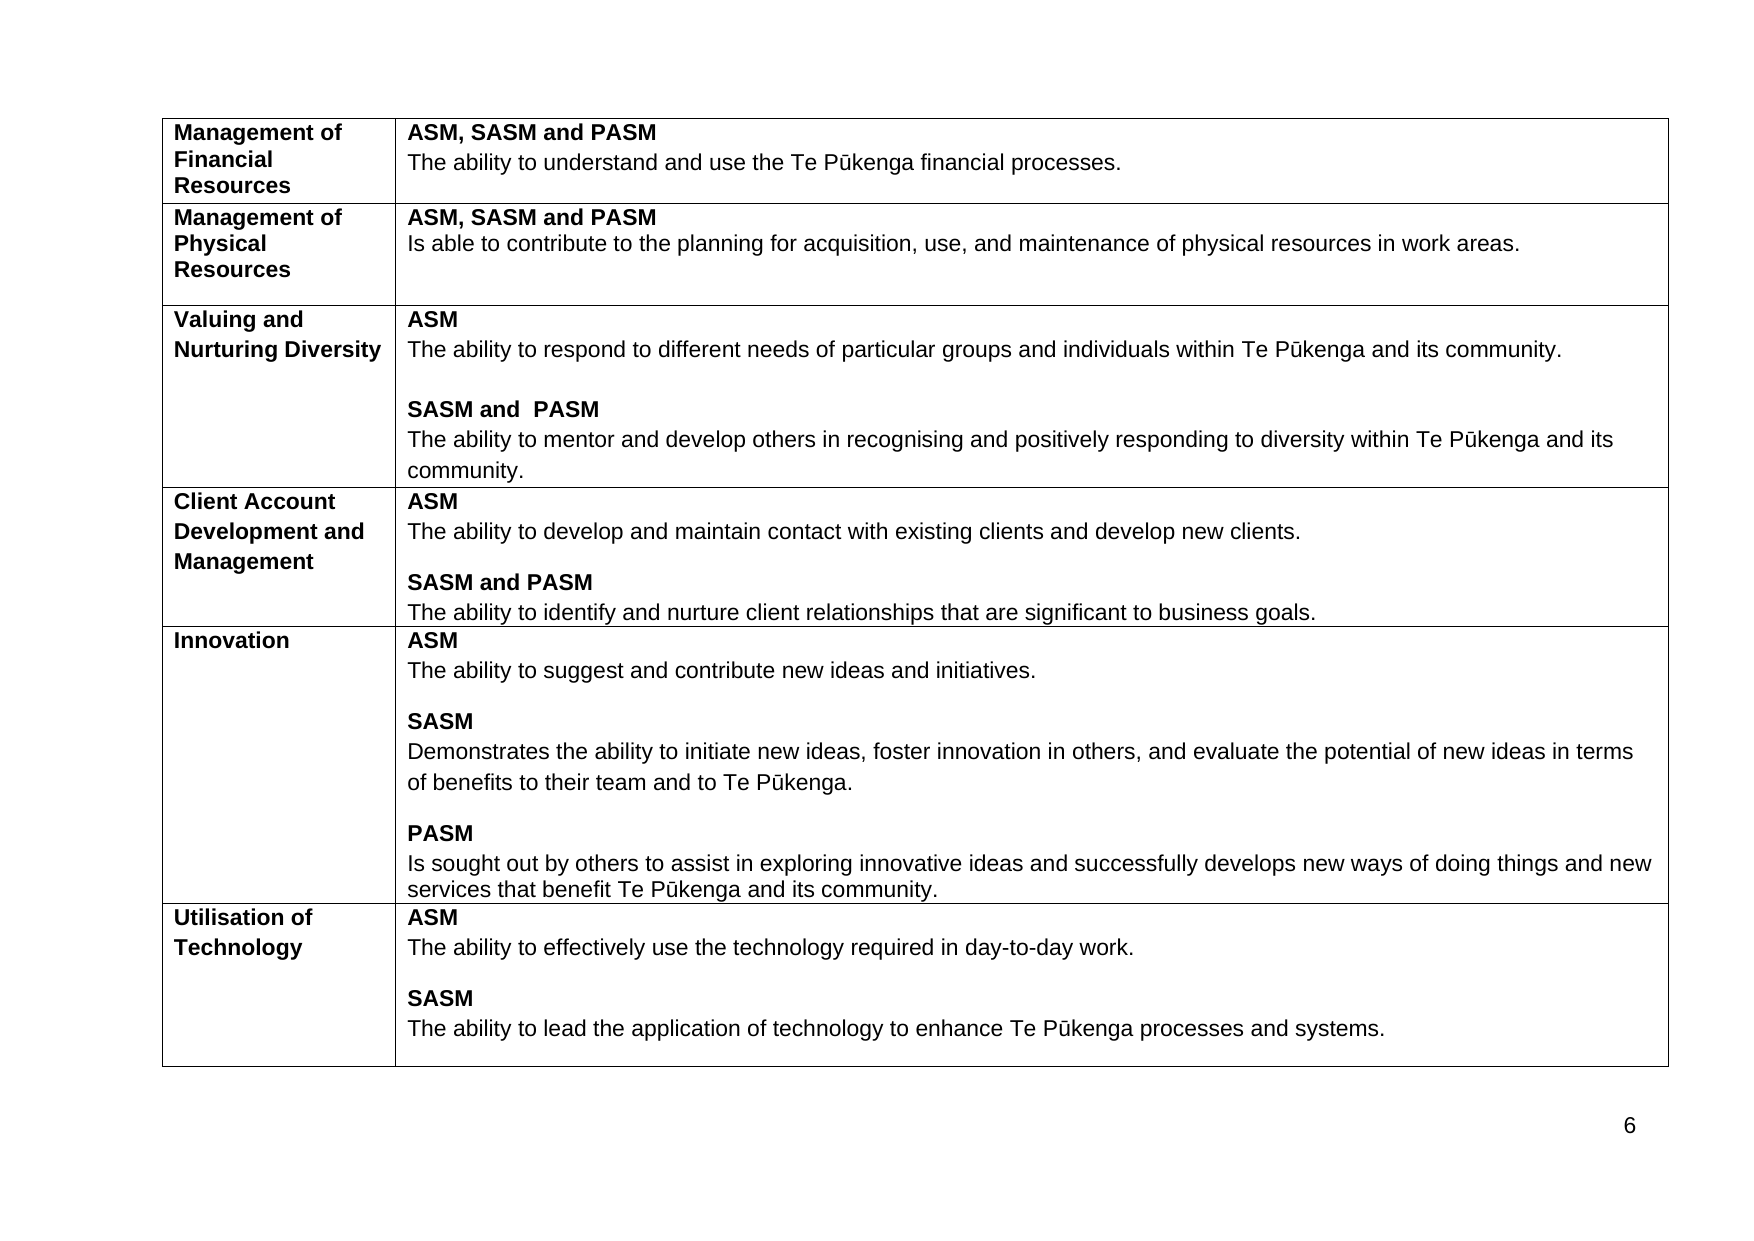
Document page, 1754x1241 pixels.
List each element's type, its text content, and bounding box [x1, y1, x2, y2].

table_cell ASM The ability to develop and maintain contact with existing clients and develop new clients. SASM and PASM The ability to identify and nurture client relationships that are significant to business goals. [396, 488, 1668, 626]
table_cell Valuing and Nurturing Diversity [163, 306, 395, 487]
table_cell ASM, SASM and PASM The ability to understand and use the Te Pūkenga financial processes. [396, 119, 1668, 203]
table_cell ASM The ability to respond to different needs of particular groups and individuals within Te Pūkenga and its community. SASM and PASM The ability to mentor and develop others in recognising and positively responding to diversity within Te Pūkenga and its community. [396, 306, 1668, 487]
table_cell ASM The ability to effectively use the technology required in day-to-day work. SASM The ability to lead the application of technology to enhance Te Pūkenga processes and systems. [396, 904, 1668, 1066]
table_cell Client Account Development and Management [163, 488, 395, 626]
table_cell ASM The ability to suggest and contribute new ideas and initiatives. SASM Demonstrates the ability to initiate new ideas, foster innovation in others, and evaluate the potential of new ideas in terms of benefits to their team and to Te Pūkenga. PASM Is sought out by others to assist in exploring innovative ideas and successfully develops new ways of doing things and new services that benefit Te Pūkenga and its community. [396, 627, 1668, 902]
table_cell Innovation [163, 627, 395, 902]
table_cell Management of Physical Resources [163, 204, 395, 304]
table_cell Management of Financial Resources [163, 119, 395, 203]
table_cell ASM, SASM and PASM Is able to contribute to the planning for acquisition, use, and maintenance of physical resources in work areas. [396, 204, 1668, 304]
table_cell Utilisation of Technology [163, 904, 395, 1066]
